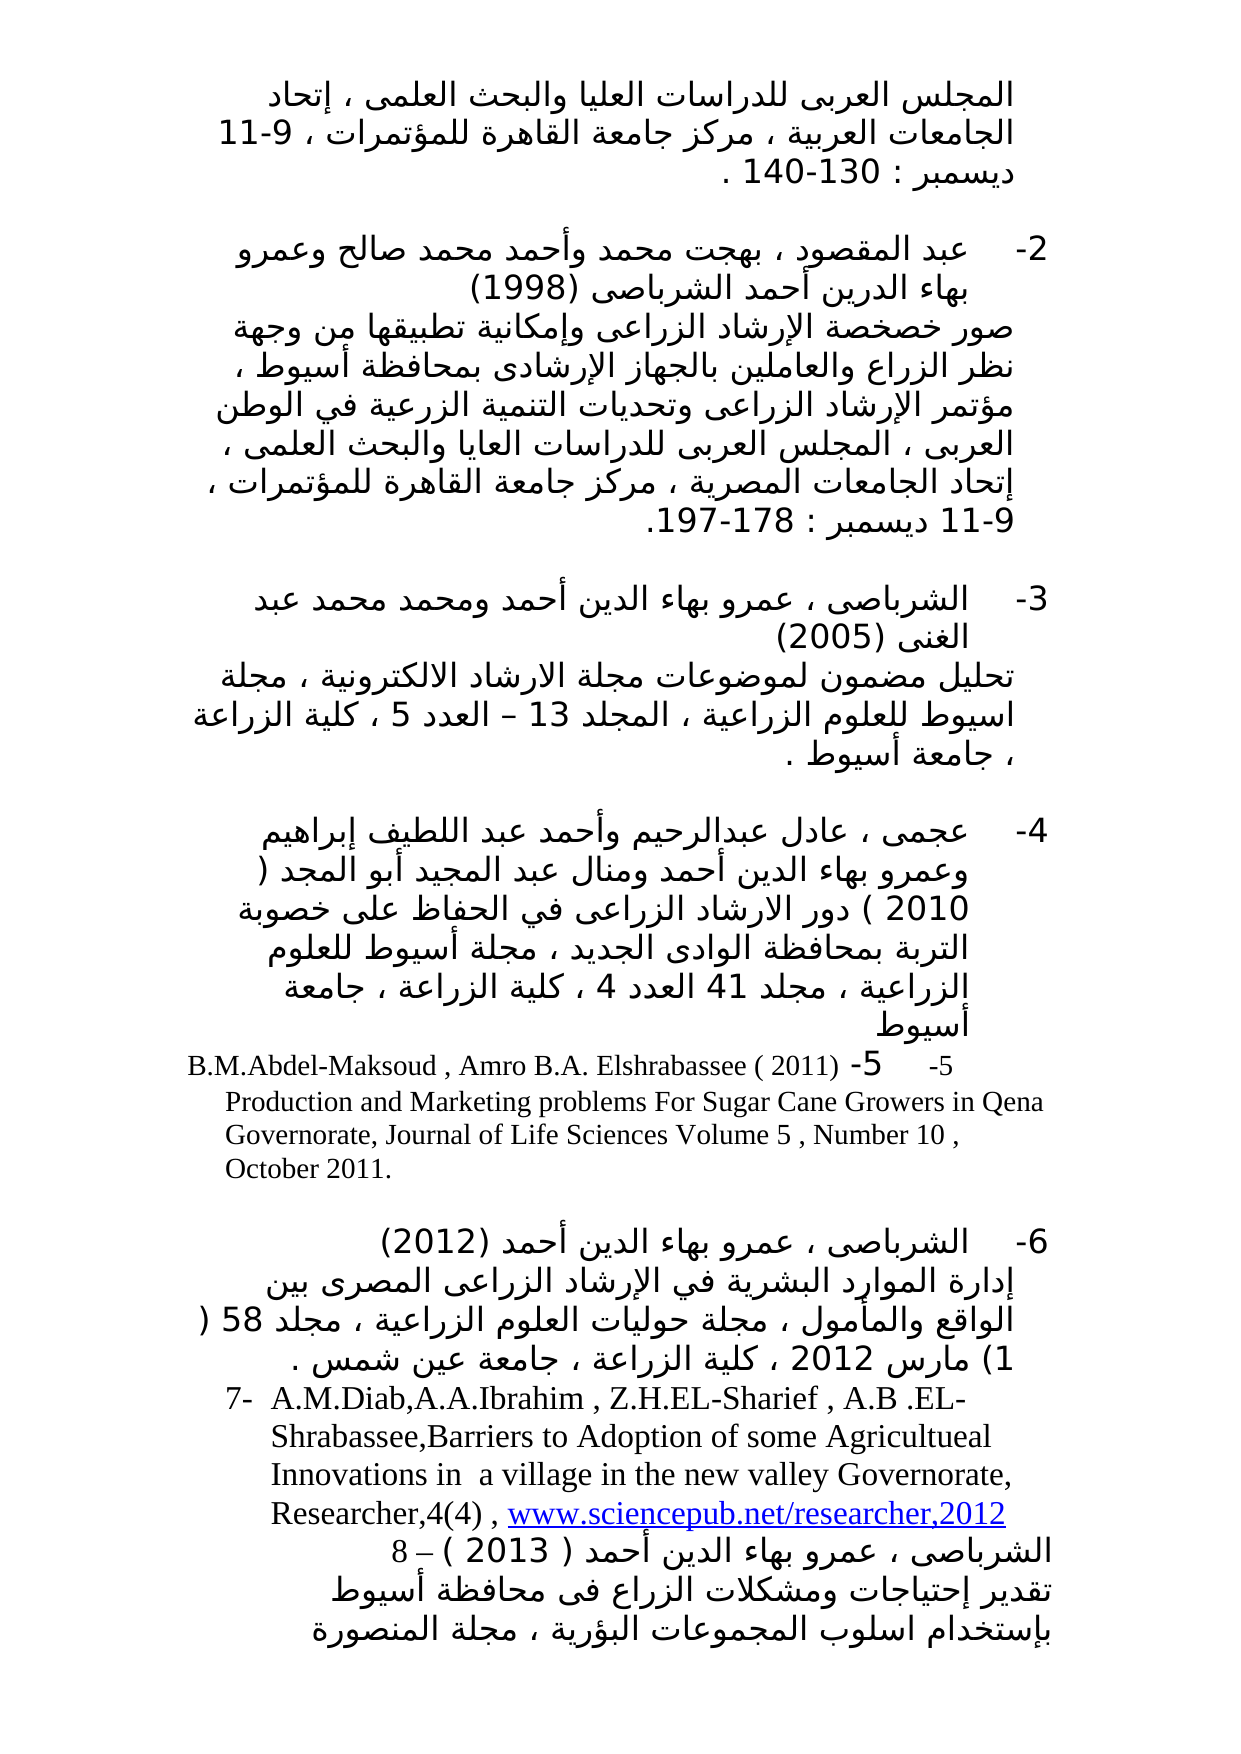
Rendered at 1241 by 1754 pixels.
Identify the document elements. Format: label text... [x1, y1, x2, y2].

text إدارة الموارد البشرية في الإرشاد الزراعى المصرى بين الواقع والمأمول ، مجلة حوليات العلوم الزراعية ، مجلد 58 ( 1) مارس 2012 ، كلية الزراعة ، جامعة عين شمس . [187, 1261, 1015, 1378]
text تحليل مضمون لموضوعات مجلة الارشاد الالكترونية ، مجلة اسيوط للعلوم الزراعية ، المجلد 13 – العدد 5 ، كلية الزراعة ، جامعة أسيوط . [187, 657, 1015, 773]
list عبد المقصود ، بهجت محمد وأحمد محمد صالح وعمرو بهاء الدرين أحمد الشرباصى (1998) [187, 230, 1015, 308]
text 8 – الشرباصى ، عمرو بهاء الدين أحمد ( 2013 ) [262, 1531, 1053, 1570]
list عجمى ، عادل عبدالرحيم وأحمد عبد اللطيف إبراهيم وعمرو بهاء الدين أحمد ومنال عبد المجيد أبو المجد (2010 ) دور الارشاد الزراعى في الحفاظ على خصوبة التربة بمحافظة الوادى الجديد ، مجلة أسيوط للعلوم الزراعية ، مجلد 41 العدد 4 ، كلية الزراعة ، جامعة أسيوط [187, 812, 1015, 1045]
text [187, 75, 1015, 192]
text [262, 1570, 1053, 1648]
list الشرباصى ، عمرو بهاء الدين أحمد (2012) [187, 1223, 1015, 1261]
list A.M.Diab,A.A.Ibrahim , Z.H.EL-Sharief , A.B .EL-Shrabassee,Barriers to Adoption of some Agricultueal Innovations in a village in the new valley Governorate, Researcher,4(4) , www.sciencepub.net/researcher,2012 [225, 1378, 1053, 1531]
list 5- B.M.Abdel-Maksoud , Amro B.A. Elshrabassee ( 2011) [187, 1045, 1061, 1084]
text Production and Marketing problems For Sugar Cane Growers in Qena Governorate, Journal of Life Sciences Volume 5 , Number 10 , October 2011. [225, 1084, 1053, 1184]
list الشرباصى ، عمرو بهاء الدين أحمد ومحمد محمد عبد الغنى (2005) [187, 579, 1015, 657]
text صور خصخصة الإرشاد الزراعى وإمكانية تطبيقها من وجهة نظر الزراع والعاملين بالجهاز الإرشادى بمحافظة أسيوط ، مؤتمر الإرشاد الزراعى وتحديات التنمية الزرعية في الوطن العربى ، المجلس العربى للدراسات العايا والبحث العلمى ، إتحاد الجامعات المصرية ، مركز جامعة القاهرة للمؤتمرات ،9-11 ديسمبر : 178-197. [187, 308, 1015, 541]
